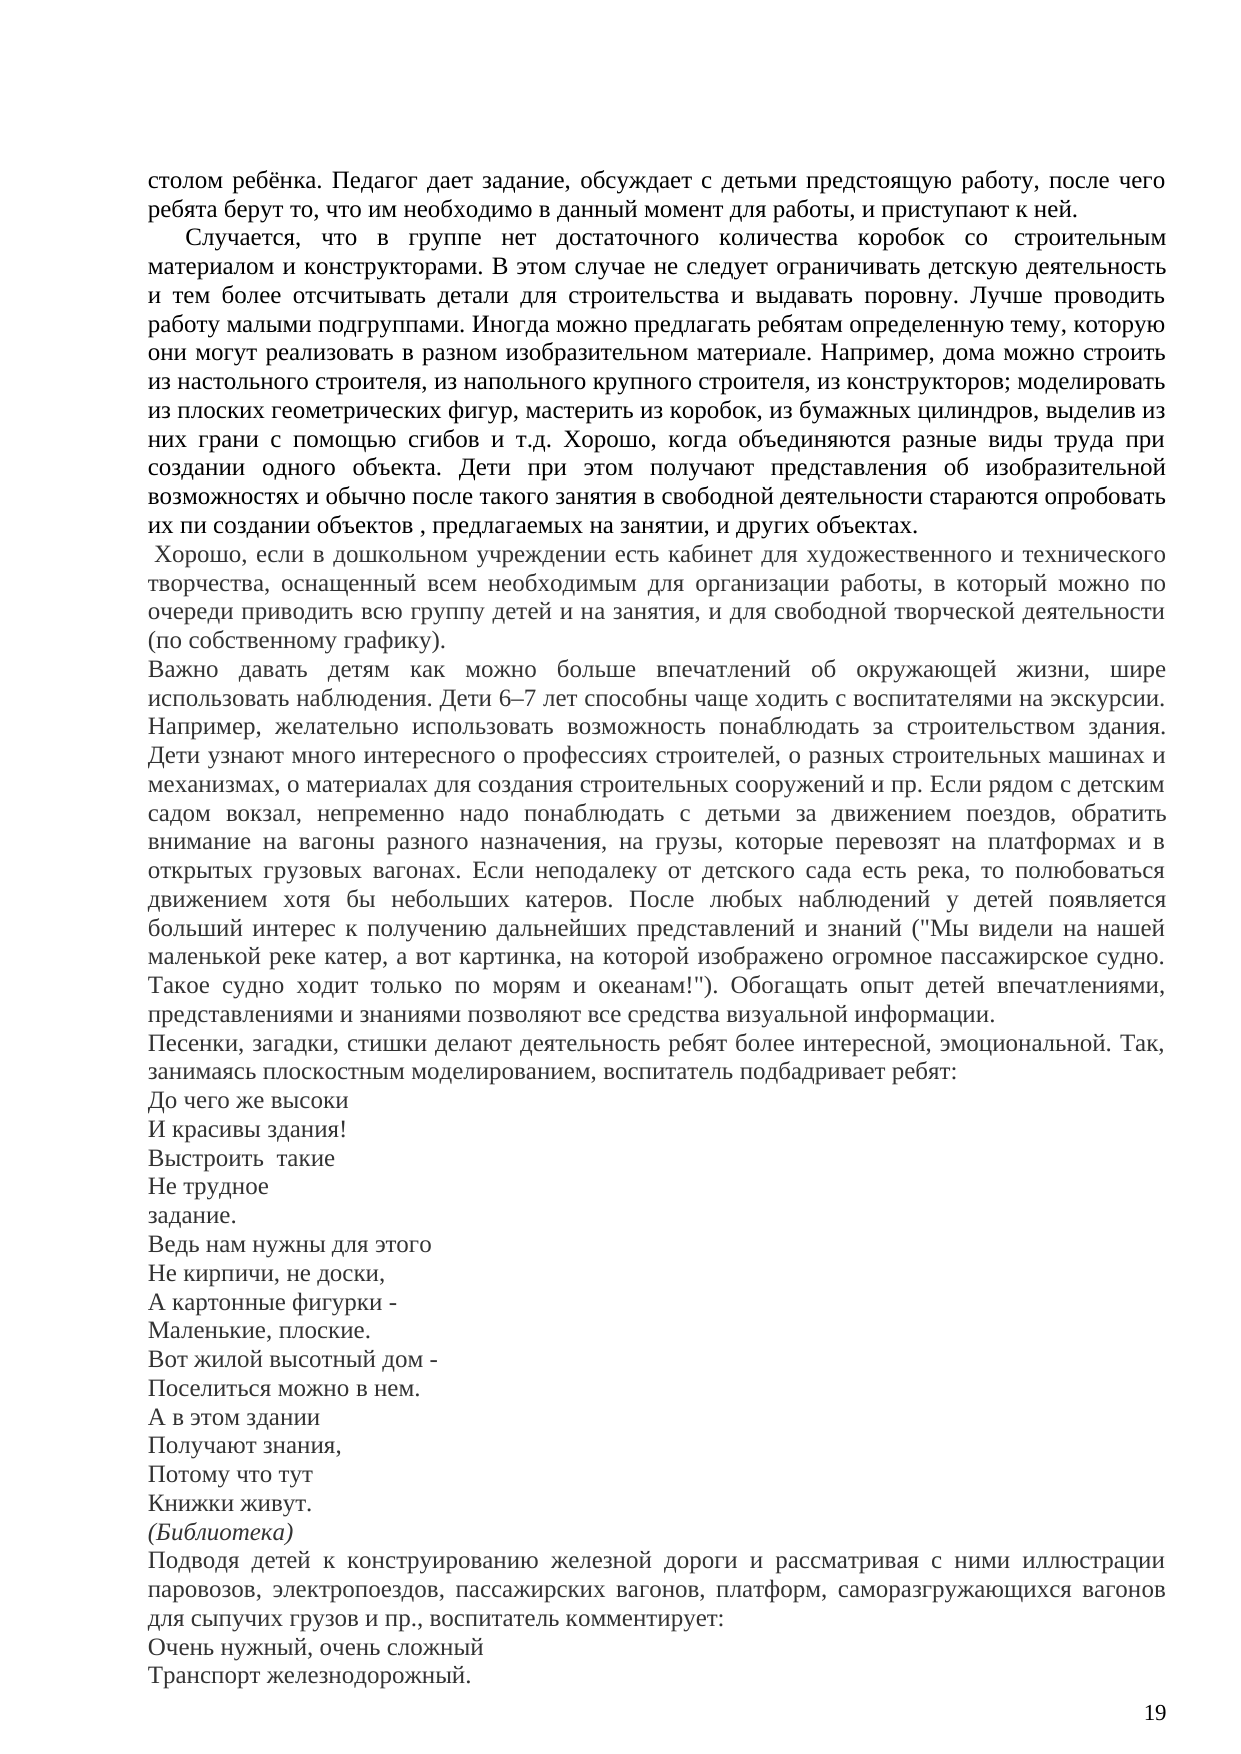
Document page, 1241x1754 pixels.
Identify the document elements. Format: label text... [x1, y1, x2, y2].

text Ведь нам нужны для этого Не кирпичи, не доски, [148, 1229, 433, 1286]
text (Библиотека) [148, 1517, 1240, 1545]
text Важно давать детям как можно больше впечатлений об окружающей жизни, шире использовать наблюдения. Дети 6–7 лет способны чаще ходить с воспитателями на экскурсии. Например, желательно использовать возможность понаблюдать за строительством здания. Дети узнают много интересного о профессиях строителей, о разных строительных машинах и механизмах, о материалах для создания строительных сооружений и пр. Если рядом с детским садом вокзал, непременно надо понаблюдать с детьми за движением поездов, обратить внимание на вагоны разного назначения, на грузы, которые перевозят на платформах и в открытых грузовых вагонах. Если неподалеку от детского сада есть река, то полюбоваться движением хотя бы небольших катеров. После любых наблюдений у детей появляется больший интерес к получению дальнейших представлений и знаний ("Мы видели на нашей маленькой реке катер, а вот картинка, на которой изображено огромное пассажирское судно. Такое судно ходит только по морям и океанам!"). Обогащать опыт детей впечатлениями, представлениями и знаниями позволяют все средства визуальной информации. [148, 654, 1167, 1028]
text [148, 1632, 486, 1689]
text Вот жилой высотный дом - Поселиться можно в нем. А в этом здании [148, 1344, 438, 1430]
text До чего же высоки И красивы здания! Выстроить такие Не трудное задание. [148, 1085, 364, 1229]
text Получают знания, Потому что тут Книжки живут. [148, 1430, 343, 1517]
text Подводя детей к конструированию железной дороги и рассматривая с ними иллюстрации паровозов, электропоездов, пассажирских вагонов, платформ, саморазгружающихся вагонов для сыпучих грузов и пр., воспитатель комментирует: [148, 1545, 1166, 1632]
text Песенки, загадки, стишки делают деятельность ребят более интересной, эмоциональной. Так, занимаясь плоскостным моделированием, воспитатель подбадривает ребят: [148, 1028, 1166, 1085]
text Хорошо, если в дошкольном учреждении есть кабинет для художественного и технического творчества, оснащенный всем необходимым для организации работы, в который можно по очереди приводить всю группу детей и на занятия, и для свободной творческой деятельности (по собственному графику). [148, 539, 1167, 654]
text А картонные фигурки - Маленькие, плоские. [148, 1287, 399, 1344]
text Случается, что в группе нет достаточного количества коробок со строительным материалом и конструкторами. В этом случае не следует ограничивать детскую деятельность и тем более отсчитывать детали для строительства и выдавать поровну. Лучше проводить работу малыми подгруппами. Иногда можно предлагать ребятам определенную тему, которую они могут реализовать в разном изобразительном материале. Например, дома можно строить из настольного строителя, из напольного крупного строителя, из конструкторов; моделировать из плоских геометрических фигур, мастерить из коробок, из бумажных цилиндров, выделив из них грани с помощью сгибов и т.д. Хорошо, когда объединяются разные виды труда при создании одного объекта. Дети при этом получают представления об изобразительной возможностях и обычно после такого занятия в свободной деятельности стараются опробовать их пи создании объектов , предлагаемых на занятии, и других объектах. [148, 222, 1167, 539]
text столом ребёнка. Педагог дает задание, обсуждает с детьми предстоящую работу, после чего ребята берут то, что им необходимо в данный момент для работы, и приступают к ней. [148, 165, 1166, 222]
